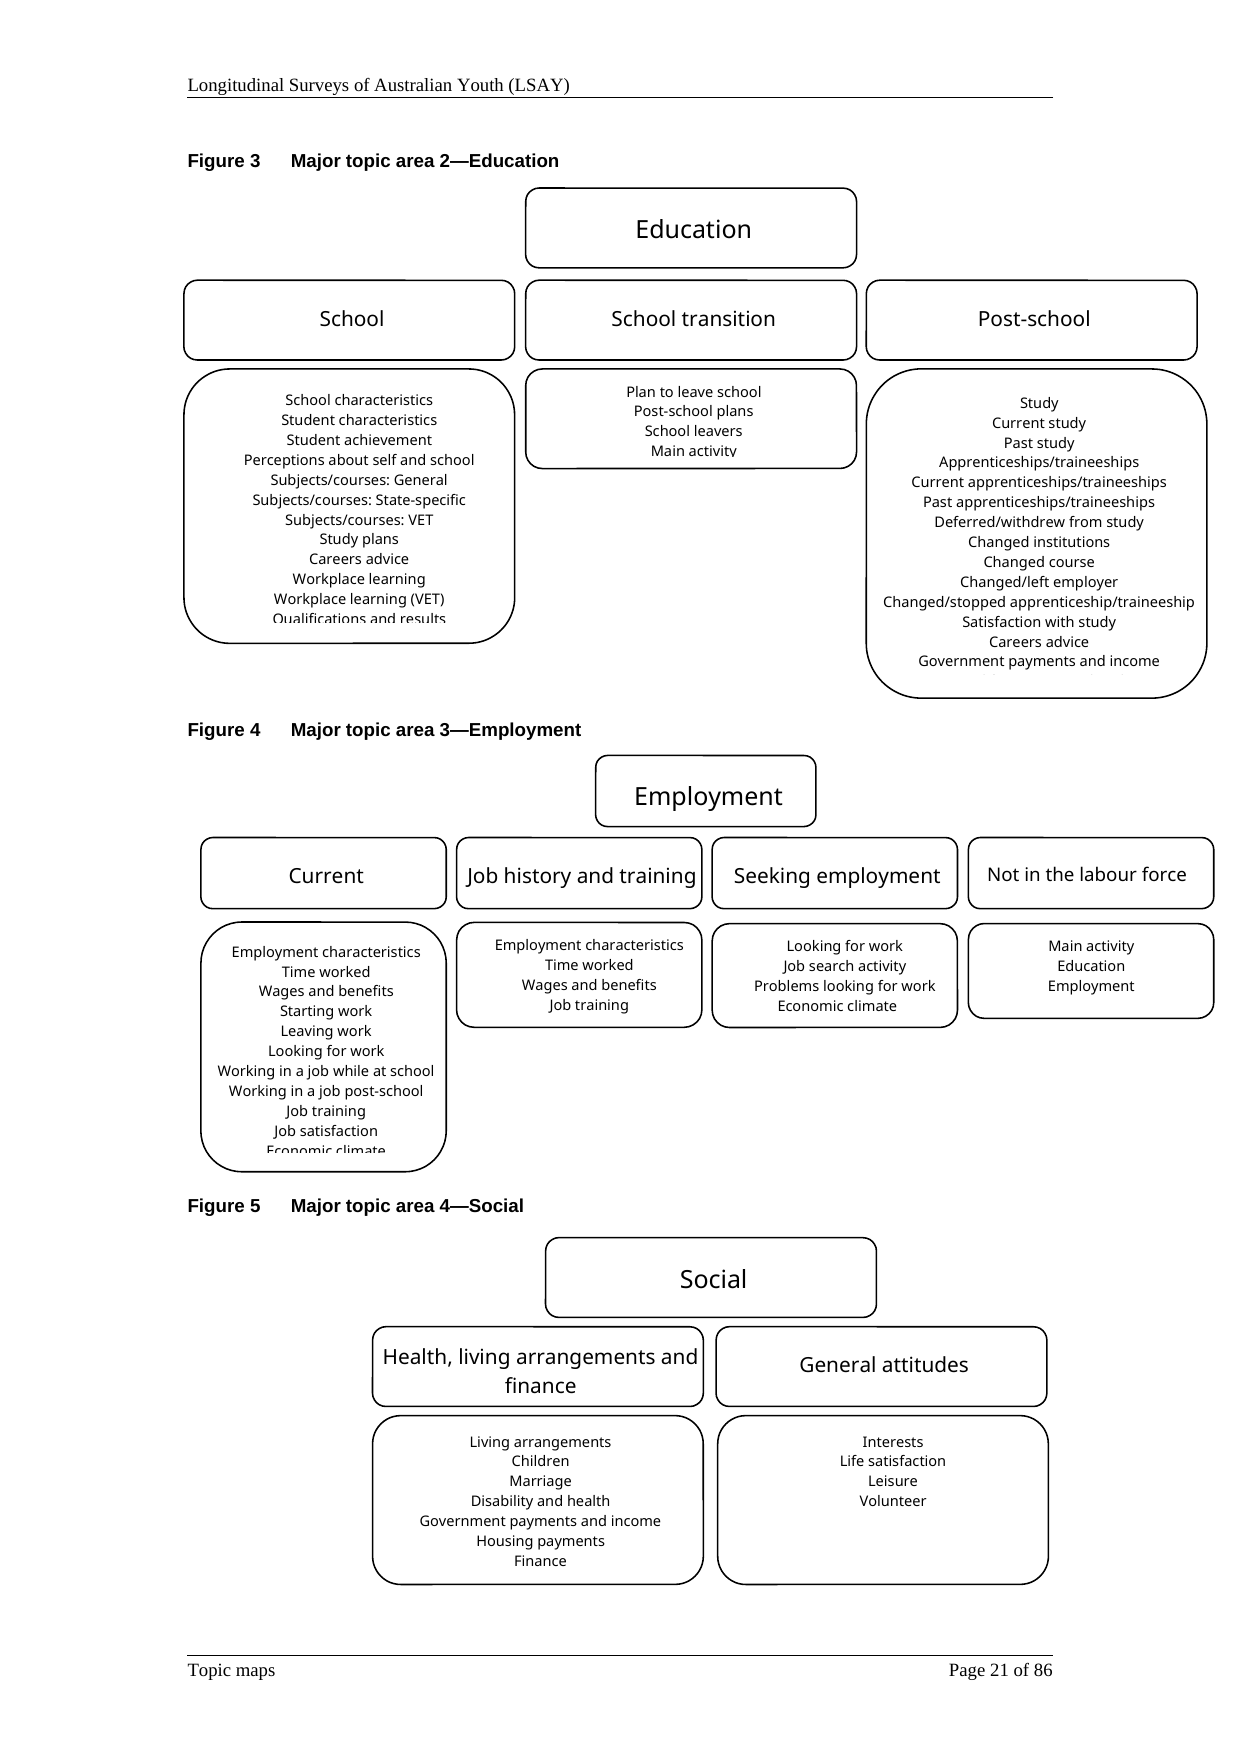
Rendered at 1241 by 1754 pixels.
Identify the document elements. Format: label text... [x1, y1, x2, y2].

text Figure 3 Major topic area 2—Education [187, 150, 1053, 172]
text Figure 4 Major topic area 3—Employment [187, 718, 1053, 740]
text Figure 5 Major topic area 4—Social [187, 1195, 1053, 1217]
